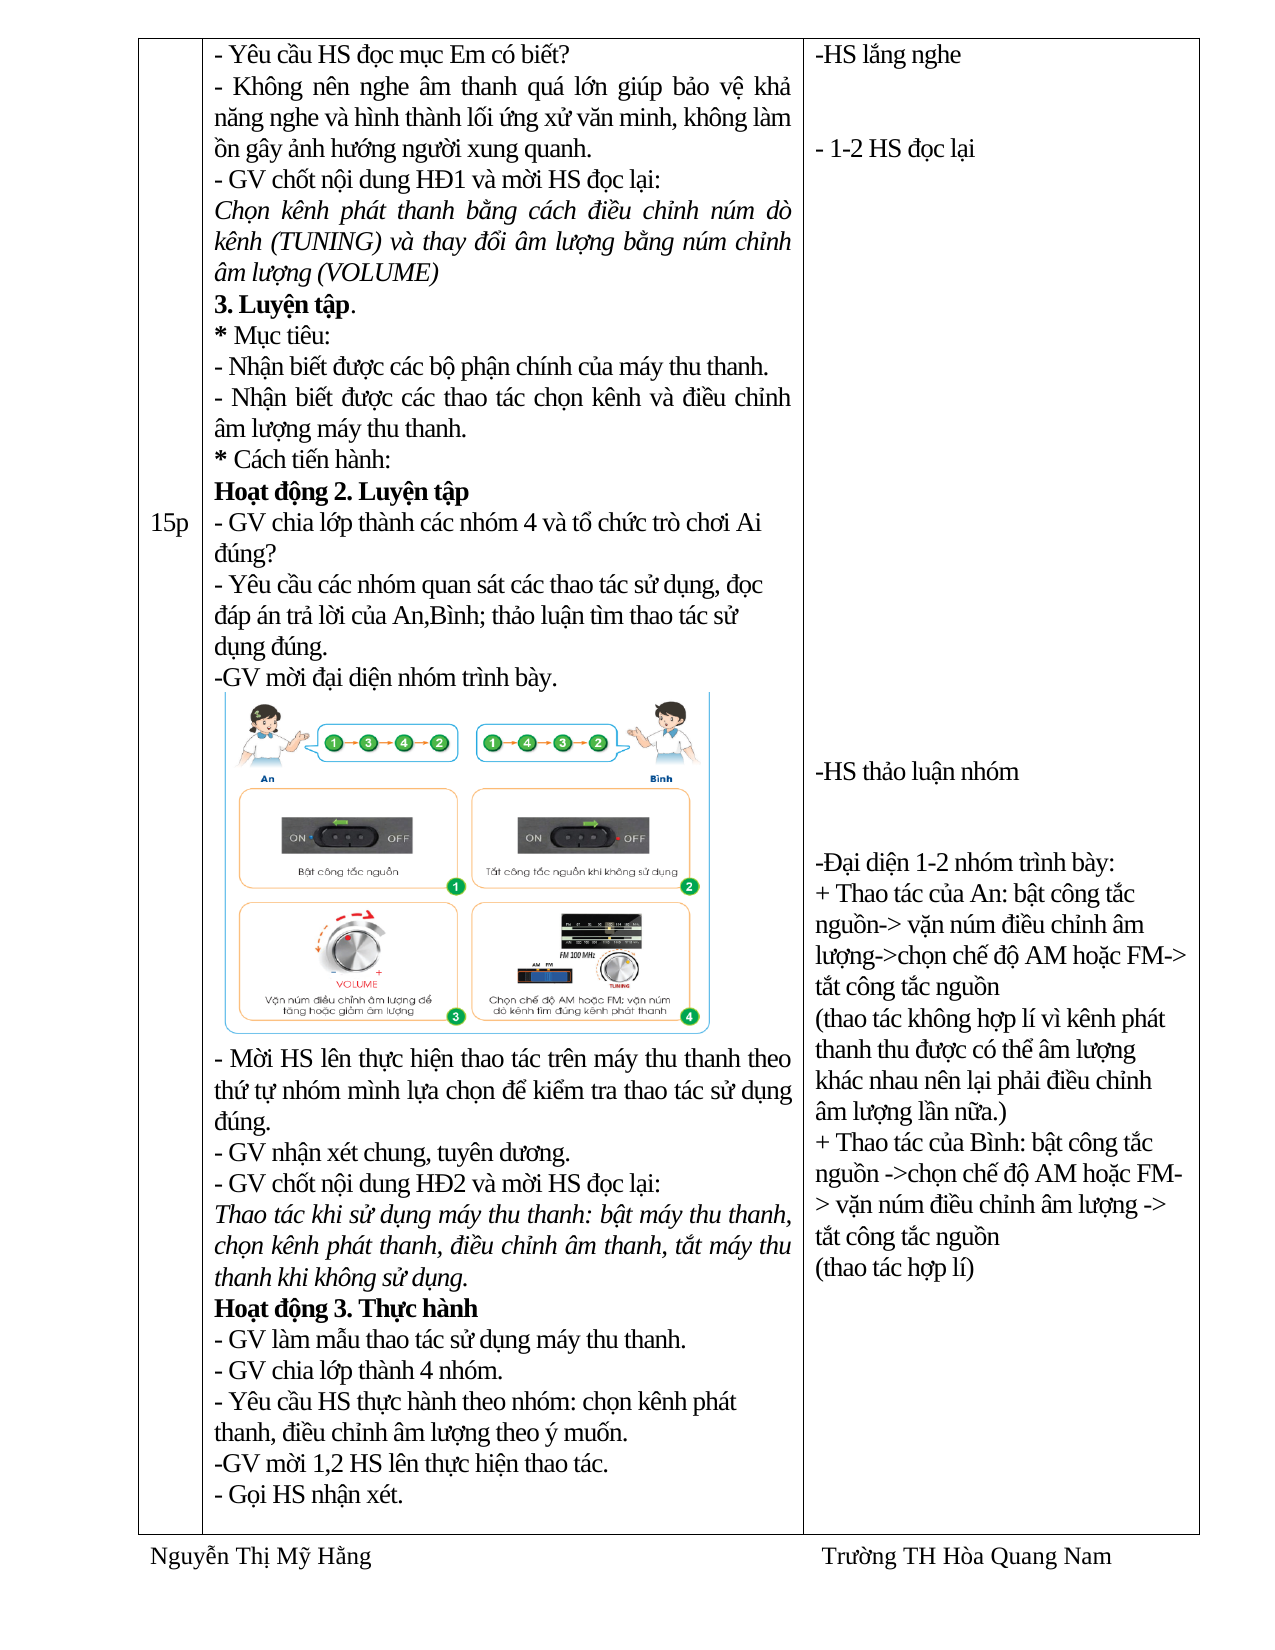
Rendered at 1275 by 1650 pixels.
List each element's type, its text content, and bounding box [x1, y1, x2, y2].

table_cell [804, 39, 1199, 1533]
table_cell 5p 10p 15p 5p [139, 39, 202, 1533]
picture [213, 692, 719, 1043]
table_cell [203, 39, 803, 1533]
